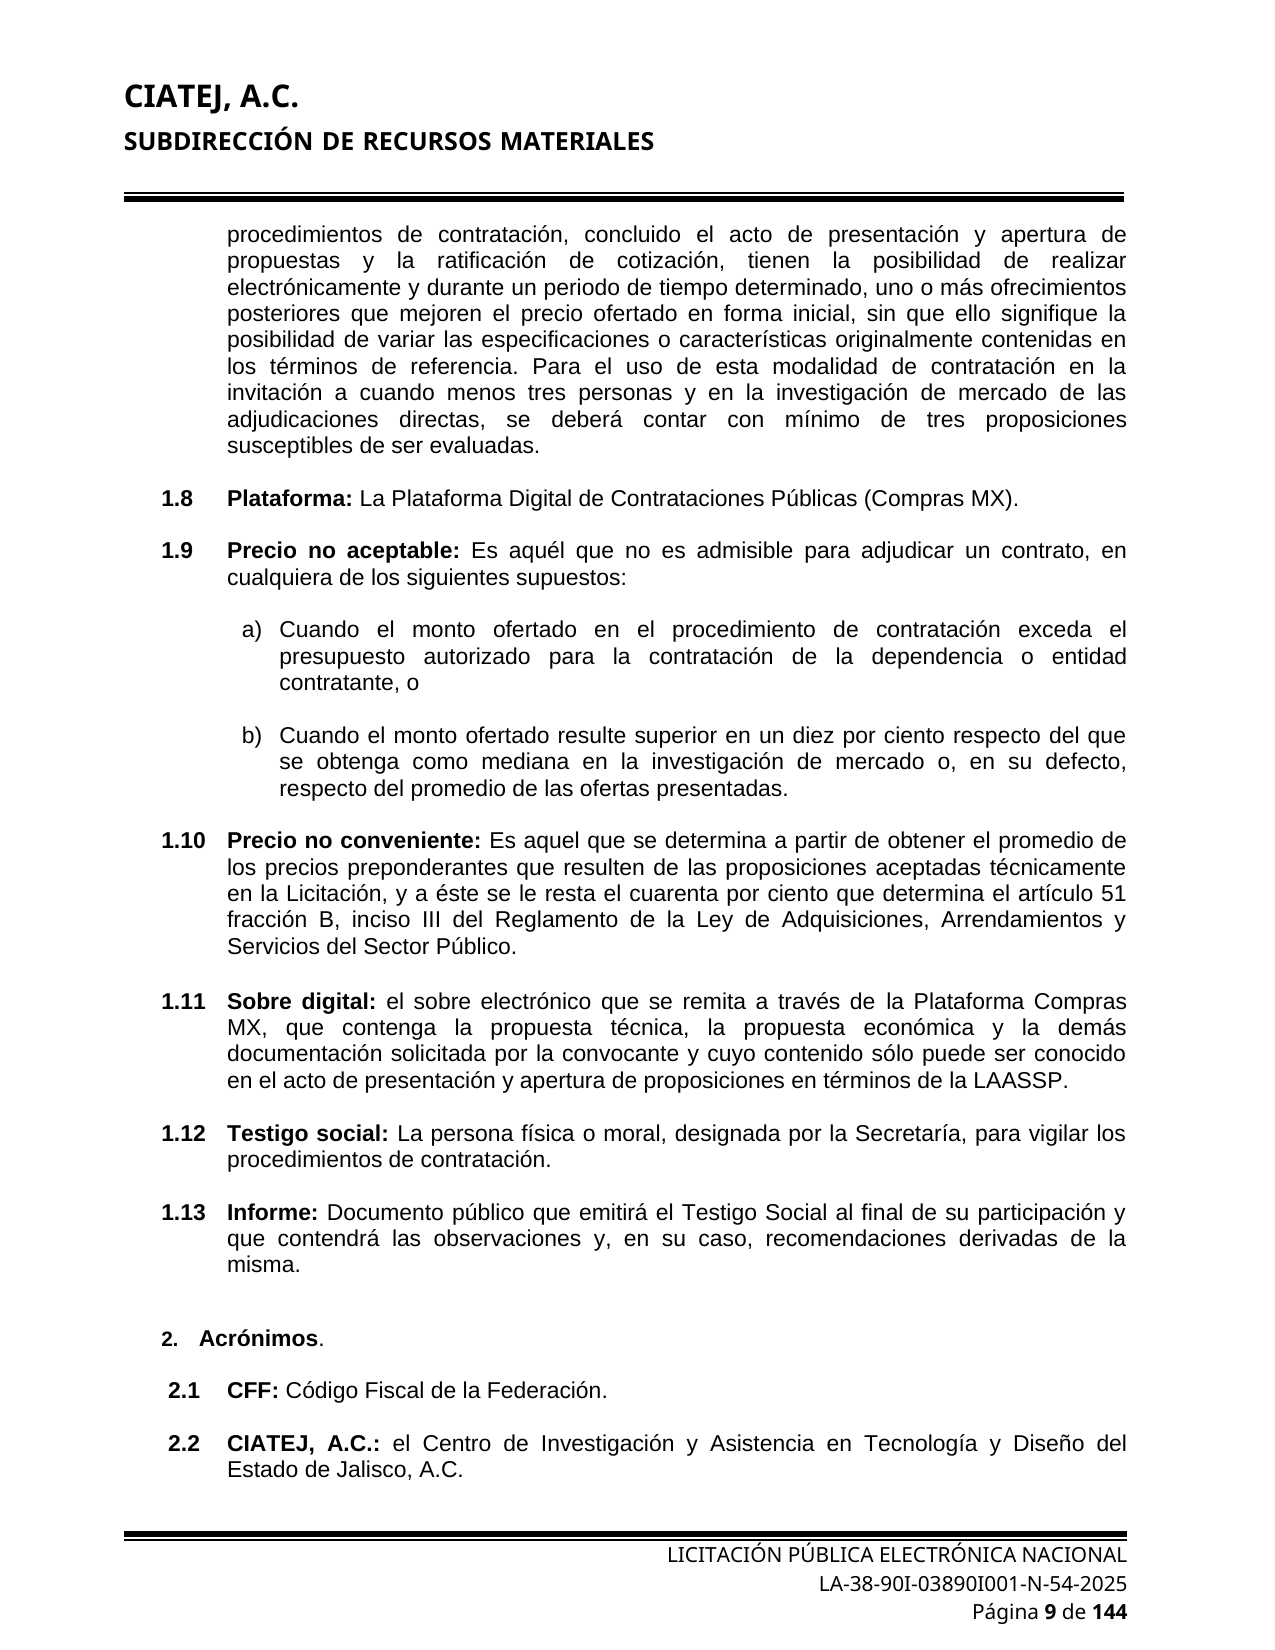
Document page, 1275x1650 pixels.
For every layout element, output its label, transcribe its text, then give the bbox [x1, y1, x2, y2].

list Sobre digital: el sobre electrónico que se remita a través de la Plataforma Compras MX, que contenga la propuesta técnica, la propuesta económica y la demás documentación solicitada por la convocante y cuyo contenido sólo puede ser conocido en el acto de presentación y apertura de proposiciones en términos de la LAASSP. [161, 988, 1127, 1093]
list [161, 221, 1127, 458]
list Cuando el monto ofertado en el procedimiento de contratación exceda el presupuesto autorizado para la contratación de la dependencia o entidad contratante, o [242, 616, 1127, 695]
list CFF: Código Fiscal de la Federación. [168, 1377, 1127, 1403]
list Precio no aceptable: Es aquél que no es admisible para adjudicar un contrato, en cualquiera de los siguientes supuestos: [161, 537, 1127, 590]
list Informe: Documento público que emitirá el Testigo Social al final de su participación y que contendrá las observaciones y, en su caso, recomendaciones derivadas de la misma. [161, 1198, 1127, 1278]
list Cuando el monto ofertado resulte superior en un diez por ciento respecto del que se obtenga como mediana en la investigación de mercado o, en su defecto, respecto del promedio de las ofertas presentadas. [242, 722, 1127, 801]
list CIATEJ, A.C.: el Centro de Investigación y Asistencia en Tecnología y Diseño del Estado de Jalisco, A.C. [168, 1430, 1127, 1483]
list Acrónimos. [161, 1324, 1127, 1351]
list Plataforma: La Plataforma Digital de Contrataciones Públicas (Compras MX). [161, 484, 1127, 511]
list Testigo social: La persona física o moral, designada por la Secretaría, para vigilar los procedimientos de contratación. [161, 1119, 1127, 1172]
list Precio no conveniente: Es aquel que se determina a partir de obtener el promedio de los precios preponderantes que resulten de las proposiciones aceptadas técnicamente en la Licitación, y a éste se le resta el cuarenta por ciento que determina el artículo 51 fracción B, inciso III del Reglamento de la Ley de Adquisiciones, Arrendamientos y Servicios del Sector Público. [161, 827, 1127, 959]
